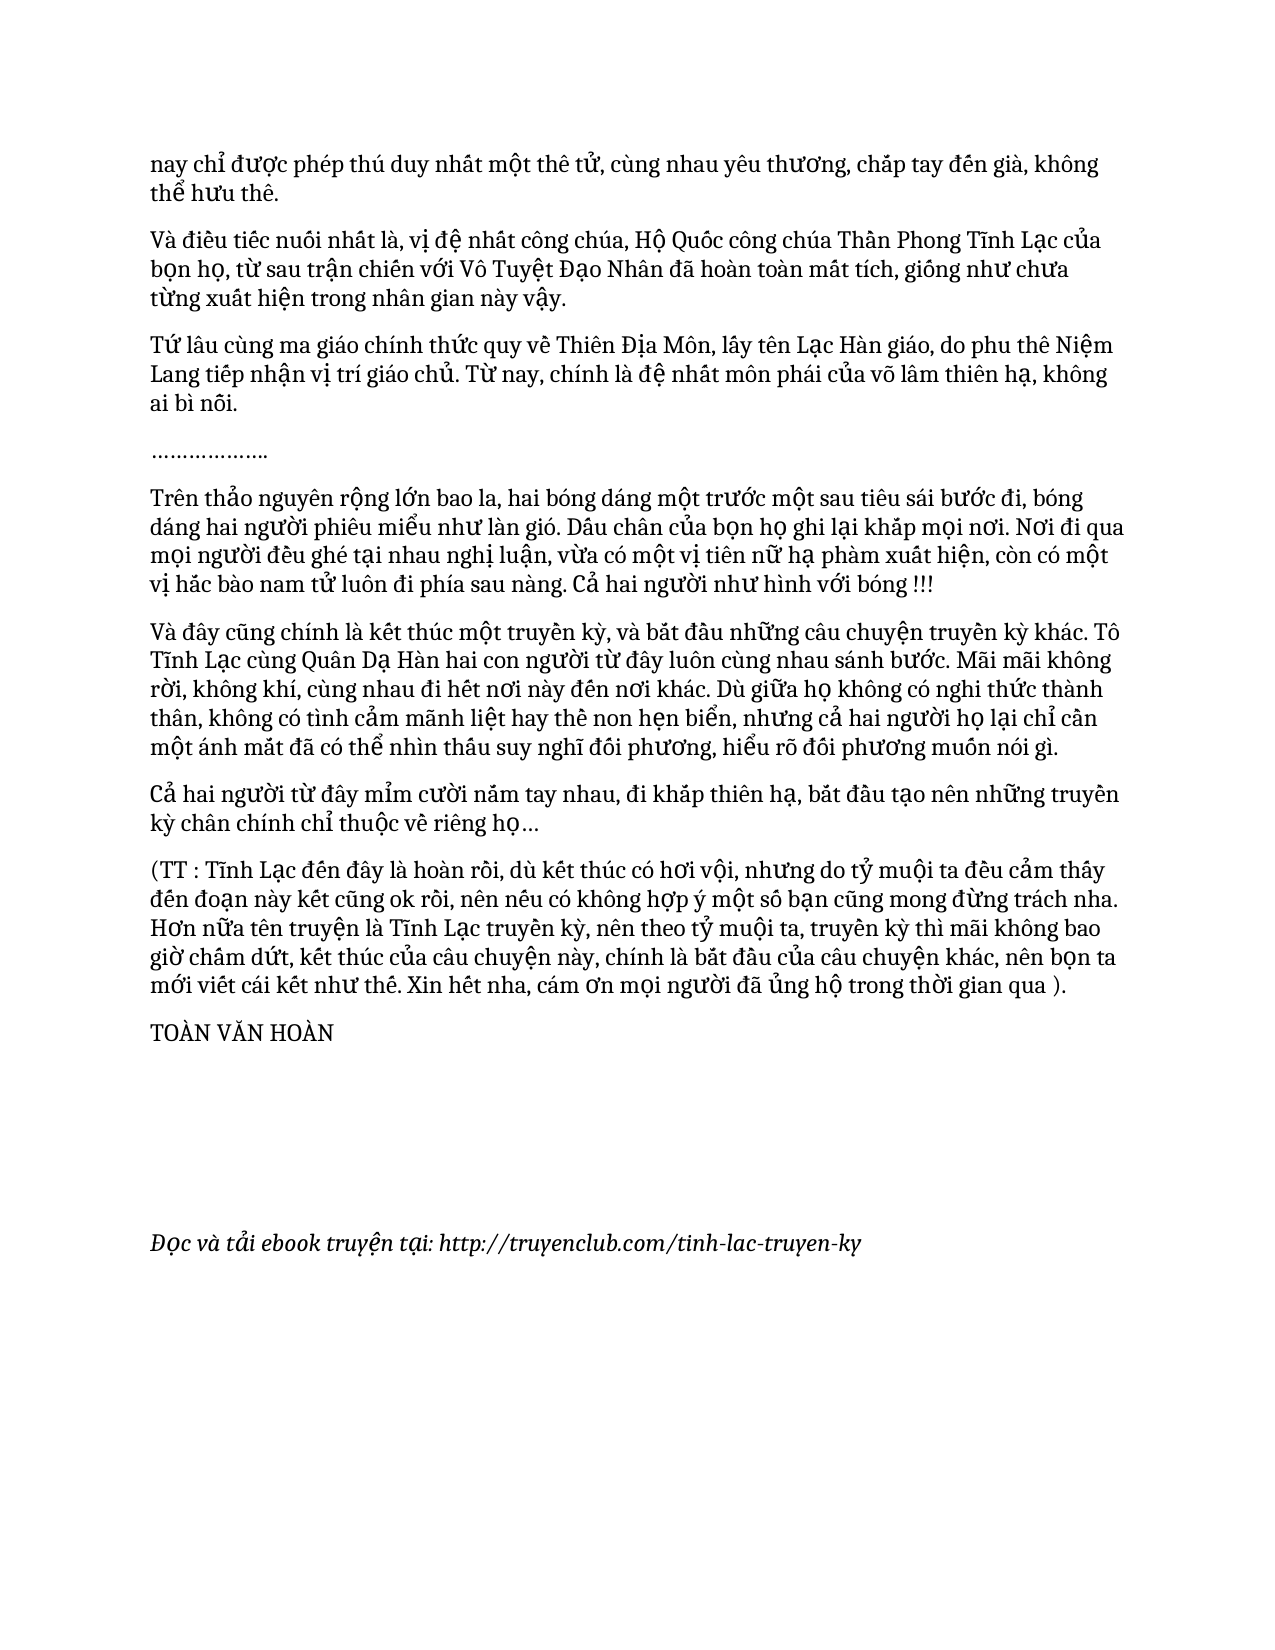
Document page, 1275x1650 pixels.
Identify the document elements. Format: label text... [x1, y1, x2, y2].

text ………………. [150, 436, 1125, 465]
text (TT : Tĩnh Lạc đến đây là hoàn rồi, dù kết thúc có hơi vội, nhưng do tỷ muội ta đều cảm thấy đến đoạn này kết cũng ok rồi, nên nếu có không hợp ý một số bạn cũng mong đừng trách nha. Hơn nữa tên truyện là Tĩnh Lạc truyền kỳ, nên theo tỷ muội ta, truyền kỳ thì mãi không bao giờ chấm dứt, kết thúc của câu chuyện này, chính là bắt đầu của câu chuyện khác, nên bọn ta mới viết cái kết như thế. Xin hết nha, cám ơn mọi người đã ủng hộ trong thời gian qua ). [150, 856, 1125, 1000]
text Và điều tiếc nuối nhất là, vị đệ nhất công chúa, Hộ Quốc công chúa Thần Phong Tĩnh Lạc của bọn họ, từ sau trận chiến với Vô Tuyệt Đạo Nhân đã hoàn toàn mất tích, giống như chưa từng xuất hiện trong nhân gian này vậy. [150, 226, 1125, 312]
text Trên thảo nguyên rộng lớn bao la, hai bóng dáng một trước một sau tiêu sái bước đi, bóng dáng hai người phiêu miểu như làn gió. Dấu chân của bọn họ ghi lại khắp mọi nơi. Nơi đi qua mọi người đều ghé tại nhau nghị luận, vừa có một vị tiên nữ hạ phàm xuất hiện, còn có một vị hắc bào nam tử luôn đi phía sau nàng. Cả hai người như hình với bóng !!! [150, 484, 1125, 599]
text Cả hai người từ đây mỉm cười nắm tay nhau, đi khắp thiên hạ, bắt đầu tạo nên những truyền kỳ chân chính chỉ thuộc về riêng họ… [150, 780, 1125, 837]
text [150, 150, 1125, 207]
text Tứ lâu cùng ma giáo chính thức quy về Thiên Địa Môn, lấy tên Lạc Hàn giáo, do phu thê Niệm Lang tiếp nhận vị trí giáo chủ. Từ nay, chính là đệ nhất môn phái của võ lâm thiên hạ, không ai bì nỗi. [150, 331, 1125, 417]
text Và đây cũng chính là kết thúc một truyền kỳ, và bắt đầu những câu chuyện truyền kỳ khác. Tô Tĩnh Lạc cùng Quân Dạ Hàn hai con người từ đây luôn cùng nhau sánh bước. Mãi mãi không rời, không khí, cùng nhau đi hết nơi này đến nơi khác. Dù giữa họ không có nghi thức thành thân, không có tình cảm mãnh liệt hay thề non hẹn biển, nhưng cả hai người họ lại chỉ cần một ánh mắt đã có thể nhìn thấu suy nghĩ đối phương, hiểu rõ đối phương muốn nói gì. [150, 617, 1125, 761]
text TOÀN VĂN HOÀN [150, 1019, 1125, 1105]
text Đọc và tải ebook truyện tại: http://truyenclub.com/tinh-lac-truyen-ky [150, 1229, 1125, 1257]
